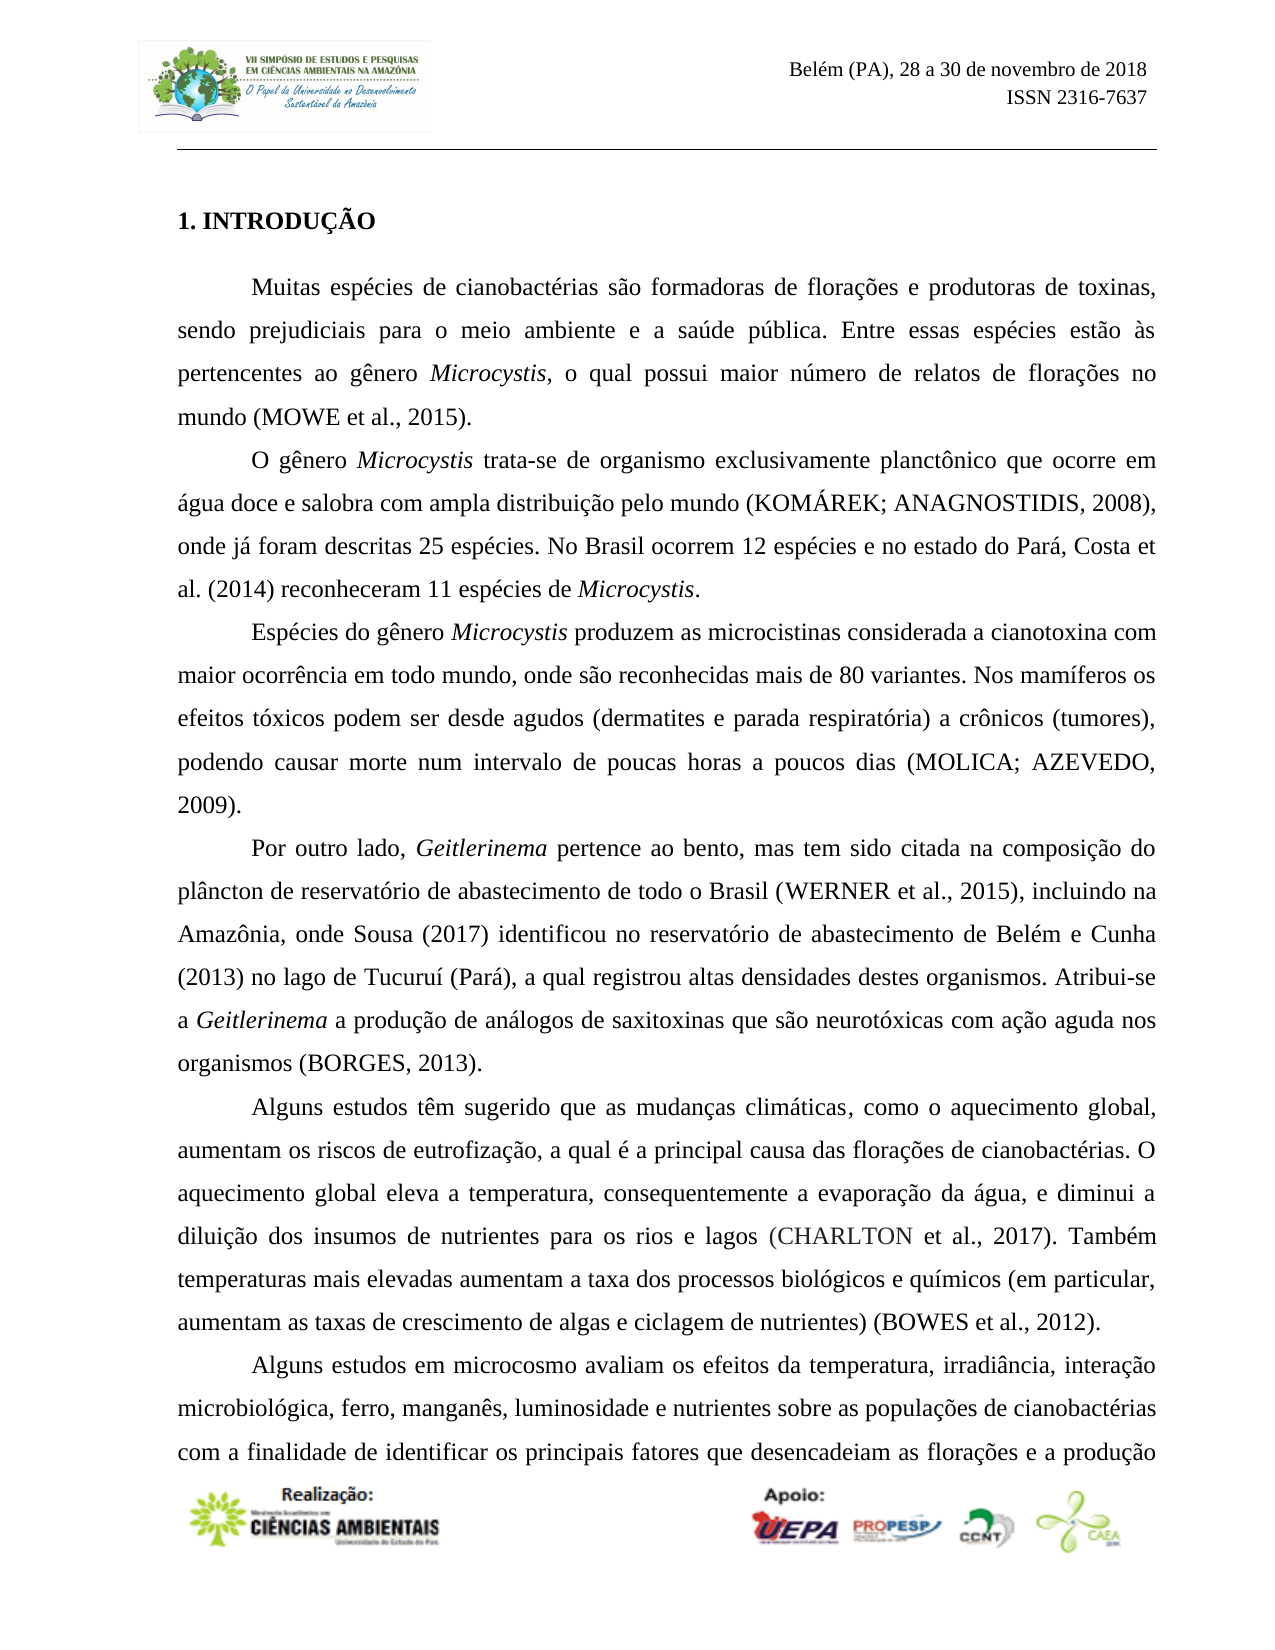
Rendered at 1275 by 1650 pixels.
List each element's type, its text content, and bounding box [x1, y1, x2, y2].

text O gênero Microcystis trata-se de organismo exclusivamente planctônico que ocorre em água doce e salobra com ampla distribuição pelo mundo (KOMÁREK; ANAGNOSTIDIS, 2008), onde já foram descritas 25 espécies. No Brasil ocorrem 12 espécies e no estado do Pará, Costa et al. (2014) reconheceram 11 espécies de Microcystis. [177, 445, 1157, 603]
picture [177, 1479, 1140, 1575]
text Espécies do gênero Microcystis produzem as microcistinas considerada a cianotoxina com maior ocorrência em todo mundo, onde são reconhecidas mais de 80 variantes. Nos mamíferos os efeitos tóxicos podem ser desde agudos (dermatites e parada respiratória) a crônicos (tumores), podendo causar morte num intervalo de poucas horas a poucos dias (MOLICA; AZEVEDO, 2009). [177, 617, 1157, 818]
text Muitas espécies de cianobactérias são formadoras de florações e produtoras de toxinas, sendo prejudiciais para o meio ambiente e a saúde pública. Entre essas espécies estão às pertencentes ao gênero Microcystis, o qual possui maior número de relatos de florações no mundo (MOWE et al., 2015). [177, 272, 1157, 430]
text Por outro lado, Geitlerinema pertence ao bento, mas tem sido citada na composição do plâncton de reservatório de abastecimento de todo o Brasil (WERNER et al., 2015), incluindo na Amazônia, onde Sousa (2017) identificou no reservatório de abastecimento de Belém e Cunha (2013) no lago de Tucuruí (Pará), a qual registrou altas densidades destes organismos. Atribui-se a Geitlerinema a produção de análogos de saxitoxinas que são neurotóxicas com ação aguda nos organismos (BORGES, 2013). [177, 833, 1157, 1077]
text 1. INTRODUÇÃO [177, 206, 1157, 235]
text Alguns estudos têm sugerido que as mudanças climáticas, como o aquecimento global, aumentam os riscos de eutrofização, a qual é a principal causa das florações de cianobactérias. O aquecimento global eleva a temperatura, consequentemente a evaporação da água, e diminui a diluição dos insumos de nutrientes para os rios e lagos (CHARLTON et al., 2017). Também temperaturas mais elevadas aumentam a taxa dos processos biológicos e químicos (em particular, aumentam as taxas de crescimento de algas e ciclagem de nutrientes) (BOWES et al., 2012). [177, 1092, 1157, 1336]
picture [138, 40, 432, 133]
